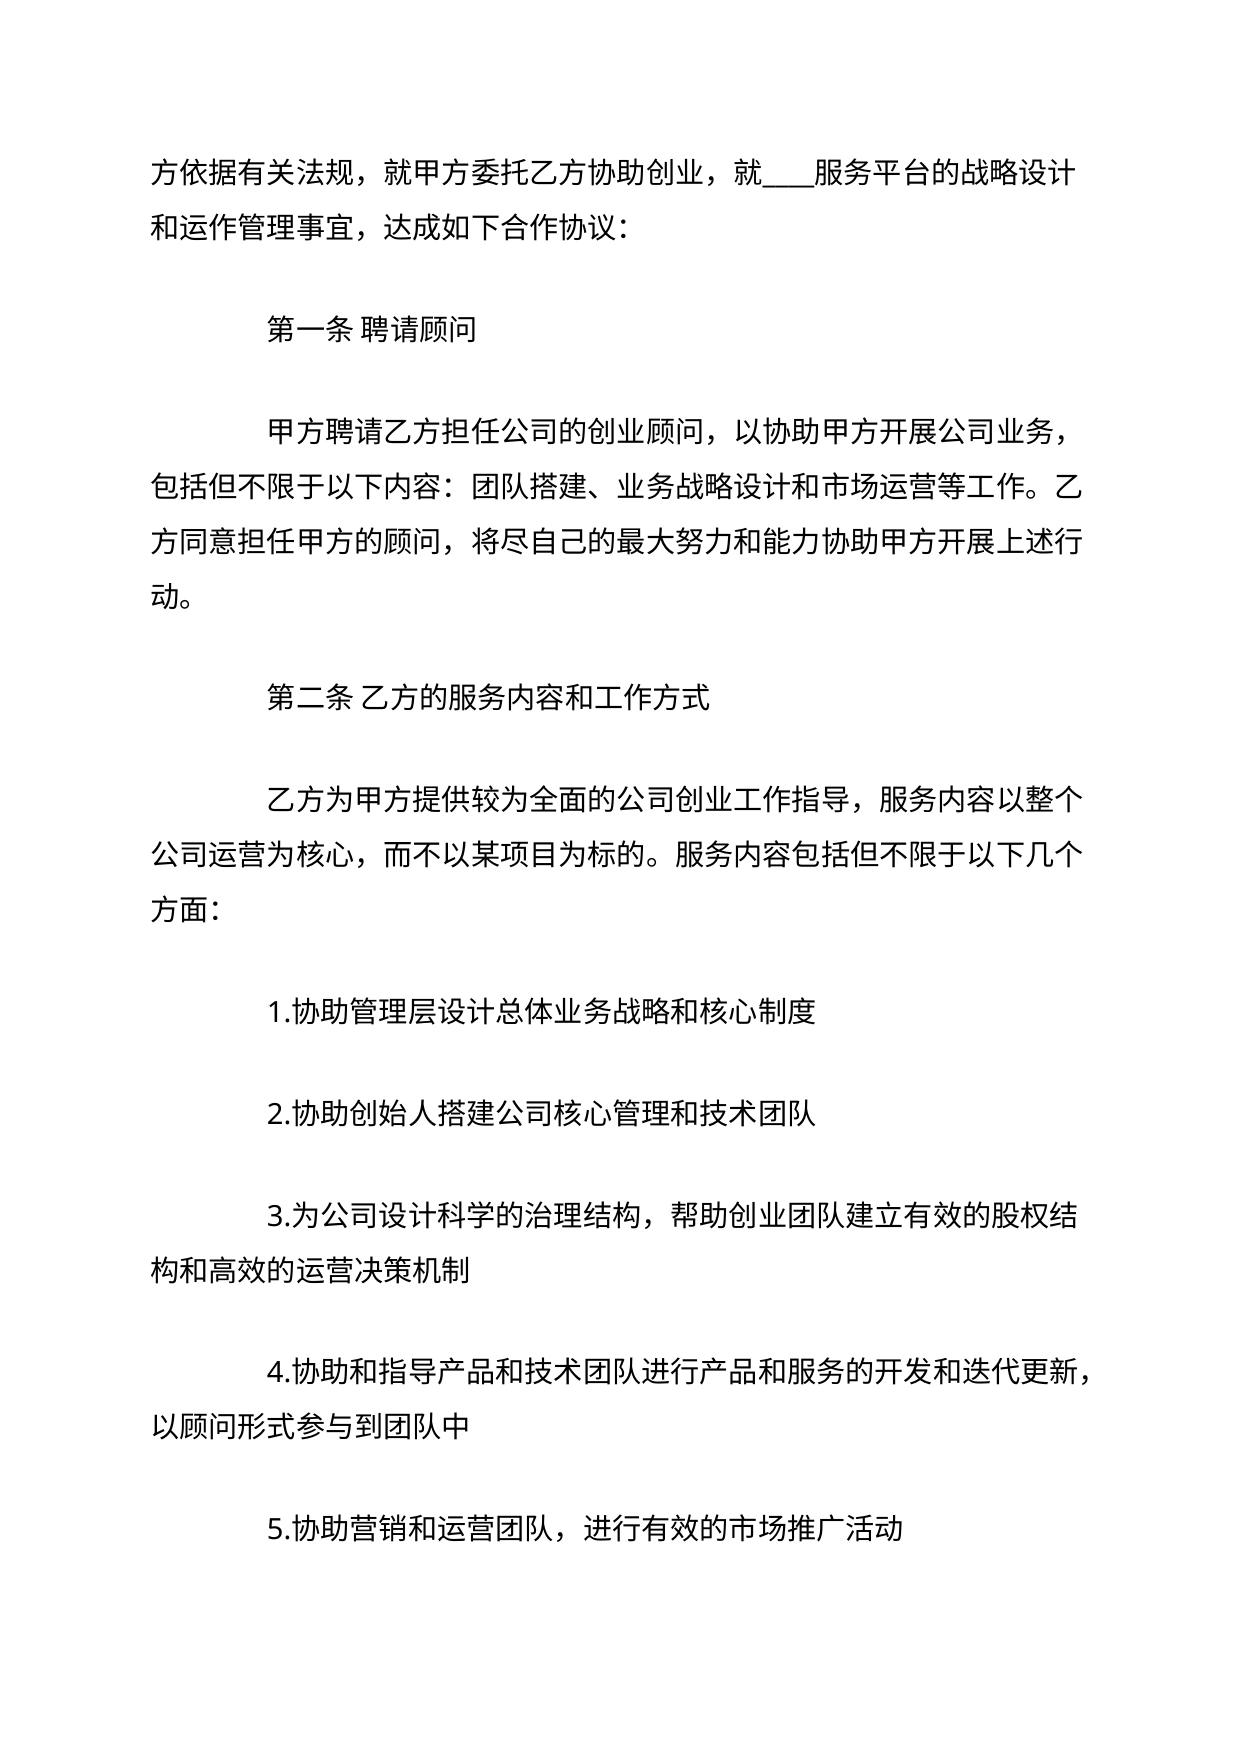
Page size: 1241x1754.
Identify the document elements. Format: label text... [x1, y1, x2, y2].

text 1.协助管理层设计总体业务战略和核心制度 [150, 988, 1090, 1031]
text 甲方聘请乙方担任公司的创业顾问，以协助甲方开展公司业务，包括但不限于以下内容：团队搭建、业务战略设计和市场运营等工作。乙方同意担任甲方的顾问，将尽自己的最大努力和能力协助甲方开展上述行动。 [150, 408, 1090, 616]
text 5.协助营销和运营团队，进行有效的市场推广活动 [150, 1506, 1090, 1548]
text 乙方为甲方提供较为全面的公司创业工作指导，服务内容以整个公司运营为核心，而不以某项目为标的。服务内容包括但不限于以下几个方面： [150, 777, 1090, 929]
text 4.协助和指导产品和技术团队进行产品和服务的开发和迭代更新，以顾问形式参与到团队中 [150, 1349, 1090, 1446]
text 第一条 聘请顾问 [150, 307, 1090, 349]
text 2.协助创始人搭建公司核心管理和技术团队 [150, 1090, 1090, 1133]
text 第二条 乙方的服务内容和工作方式 [150, 675, 1090, 717]
text 3.为公司设计科学的治理结构，帮助创业团队建立有效的股权结构和高效的运营决策机制 [150, 1192, 1090, 1289]
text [150, 150, 1090, 247]
